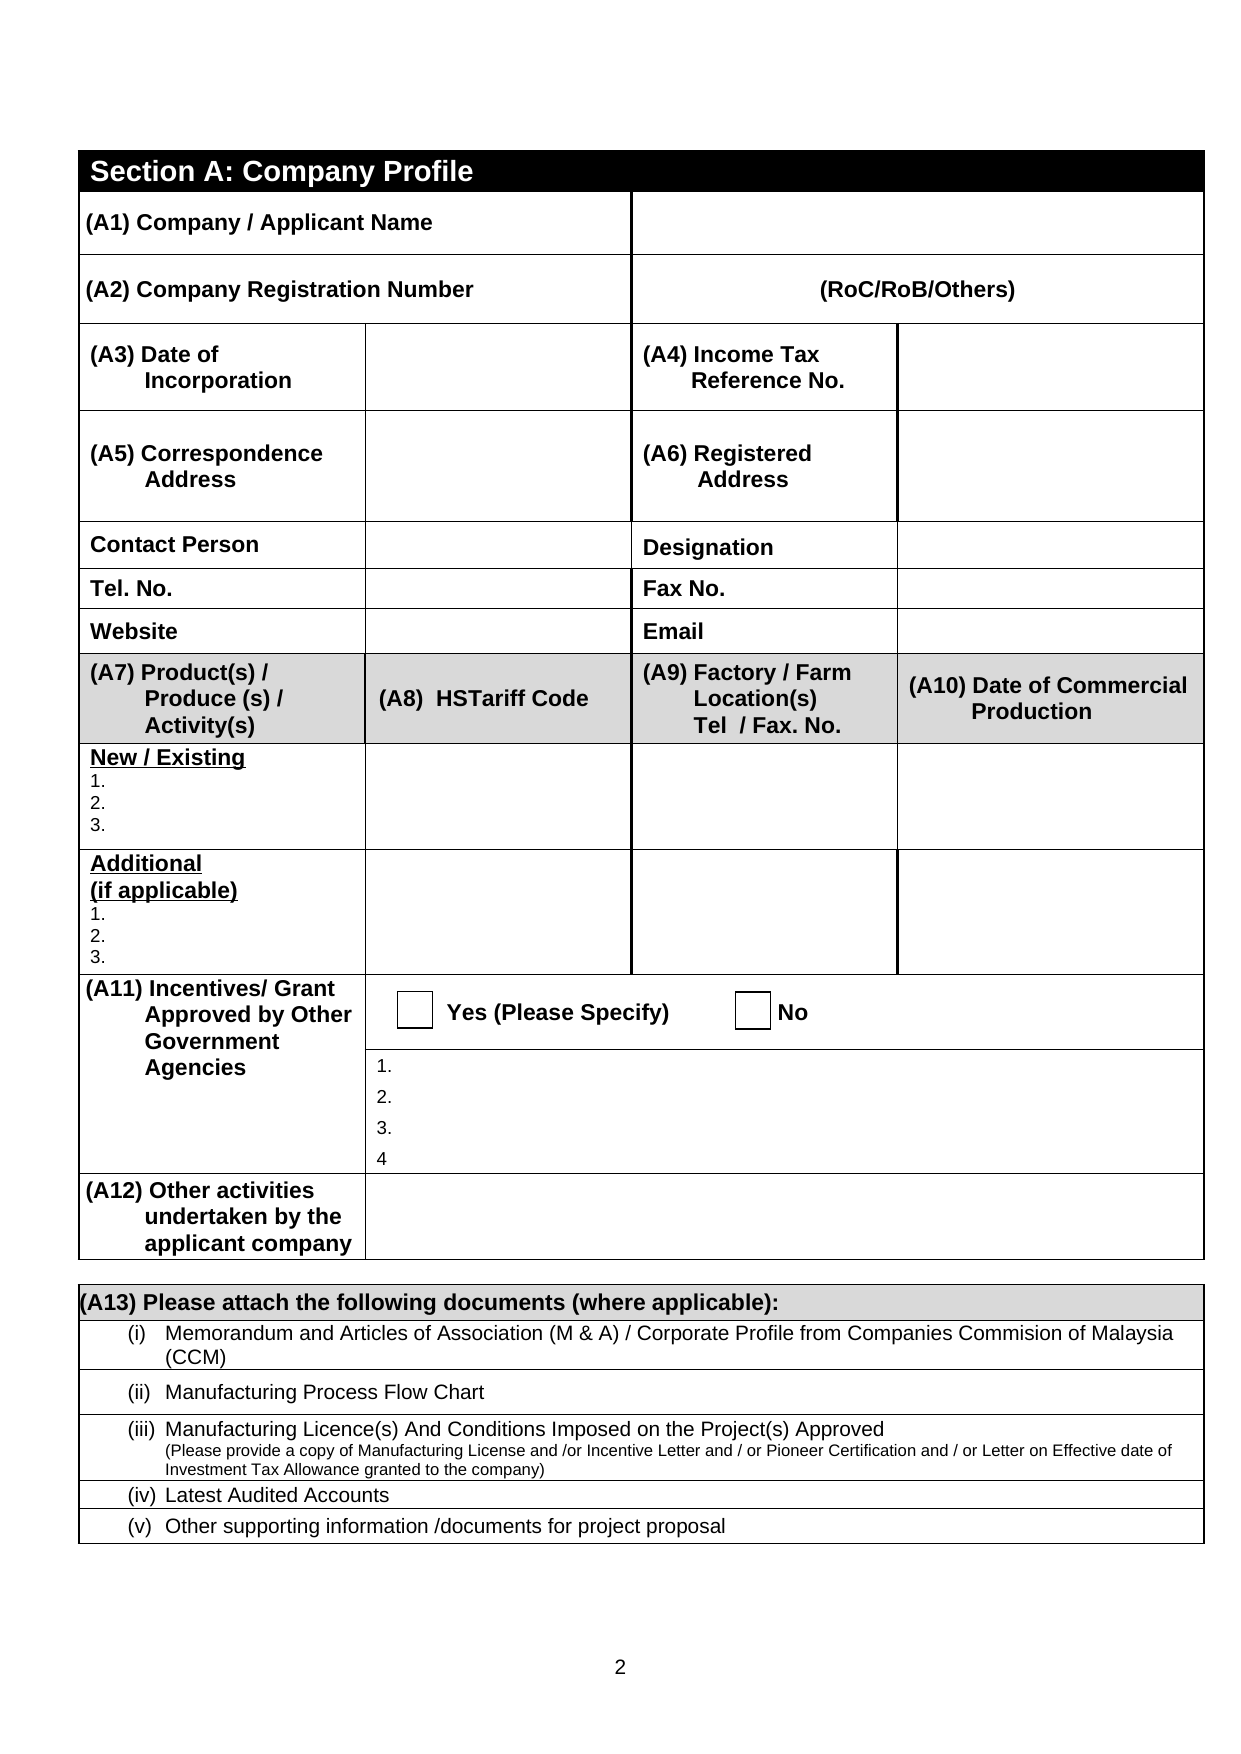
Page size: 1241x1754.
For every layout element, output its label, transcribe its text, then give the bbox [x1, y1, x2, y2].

table_cell 1. [366, 1050, 1203, 1080]
table_cell [366, 850, 630, 974]
table_cell 4 [366, 1142, 1203, 1173]
table_cell (A2) Company Registration Number [80, 255, 630, 323]
table_cell Website [80, 609, 365, 653]
table_cell Latest Audited Accounts [80, 1481, 1203, 1507]
table_cell 2. [366, 1080, 1203, 1111]
table_cell [899, 411, 1203, 521]
table_cell [898, 522, 1203, 567]
table_cell (A12) Other activities undertaken by the applicant company [80, 1174, 365, 1258]
table_cell [366, 744, 630, 849]
table_cell (A9) Factory / Farm Location(s) Tel / Fax. No. [633, 654, 897, 743]
table_cell Contact Person [80, 522, 365, 567]
table_cell (A6) Registered Address [633, 411, 896, 521]
table_cell [366, 411, 630, 521]
table_cell (A3) Date of Incorporation [80, 324, 365, 410]
table_cell Tel. No. [80, 569, 365, 608]
table_cell [898, 609, 1203, 653]
table_header (A13) Please attach the following documents (where applicable): [80, 1285, 1203, 1320]
table_cell Other supporting information /documents for project proposal [80, 1509, 1203, 1543]
table_cell [898, 569, 1203, 608]
table_cell Email [633, 609, 897, 653]
table_cell Memorandum and Articles of Association (M & A) / Corporate Profile from Companies Commision of Malaysia (CCM) [80, 1321, 1203, 1369]
table_cell (A8) HSTariff Code [366, 654, 630, 743]
table_cell [366, 324, 630, 410]
table_cell [899, 324, 1203, 410]
table_cell [366, 609, 630, 653]
table_cell Fax No. [633, 569, 897, 608]
table_cell (A5) Correspondence Address [80, 411, 365, 521]
table_cell Manufacturing Process Flow Chart [80, 1370, 1203, 1414]
table_cell Designation [632, 522, 897, 567]
table_cell Yes (Please Specify) No [366, 975, 1203, 1049]
table_cell Additional (if applicable) 1. 2. 3. [80, 850, 365, 974]
table_cell [366, 569, 630, 608]
table_header Section A: Company Profile [80, 152, 1203, 191]
table_cell (RoC/RoB/Others) [633, 255, 1203, 323]
table_cell (A7) Product(s) / Produce (s) / Activity(s) [80, 654, 364, 743]
table_cell (A1) Company / Applicant Name [80, 192, 630, 254]
table_cell [366, 1174, 1203, 1258]
table_cell (A10) Date of Commercial Production [898, 654, 1203, 743]
table_cell Manufacturing Licence(s) And Conditions Imposed on the Project(s) Approved (Please provide a copy of Manufacturing License and /or Incentive Letter and / or Pioneer Certification and / or Letter on Effective date of Investment Tax Allowance granted to the company) [80, 1415, 1203, 1480]
table_cell [898, 744, 1203, 849]
table_cell (A11) Incentives/ Grant Approved by Other Government Agencies [80, 975, 365, 1173]
table_cell (A4) Income Tax Reference No. [633, 324, 896, 410]
table_cell [633, 192, 1203, 254]
table_cell New / Existing 1. 2. 3. [80, 744, 365, 849]
table_cell [899, 850, 1203, 974]
table_cell [633, 744, 897, 849]
table_cell [633, 850, 896, 974]
table_cell [366, 522, 631, 567]
table_cell 3. [366, 1111, 1203, 1142]
